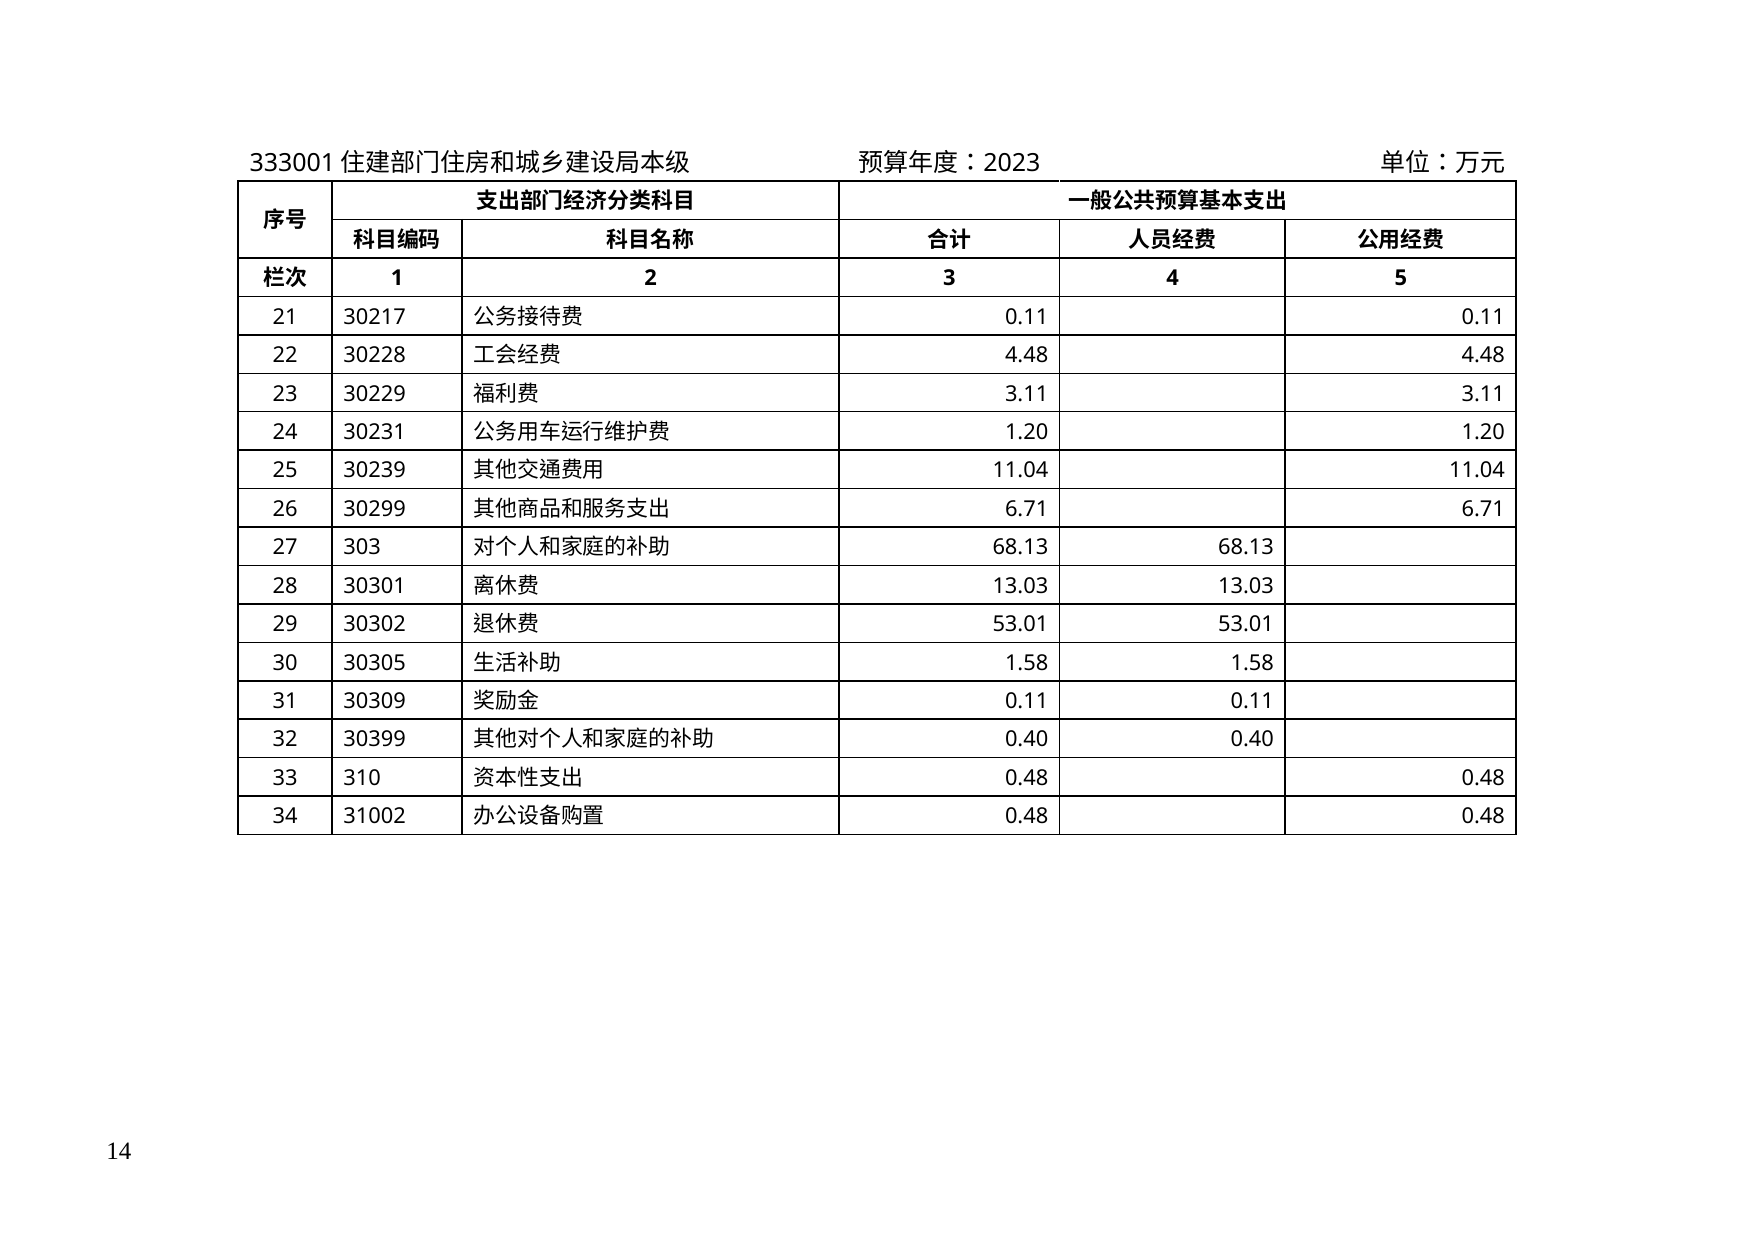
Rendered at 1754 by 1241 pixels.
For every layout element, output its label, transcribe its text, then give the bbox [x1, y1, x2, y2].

table_cell 科目编码 [333, 220, 461, 257]
table_cell 2 [463, 259, 838, 296]
table_cell 3 [840, 259, 1059, 296]
table_cell 6.71 [840, 489, 1059, 526]
table_cell 0.40 [1060, 720, 1284, 757]
table_cell [1060, 336, 1284, 372]
table_cell 1.58 [1060, 643, 1284, 680]
table_cell 1 [333, 259, 461, 296]
table_cell 科目名称 [463, 220, 838, 257]
table_cell 对个人和家庭的补助 [463, 528, 838, 564]
table_header 预算年度：2023 [840, 143, 1059, 180]
table_cell [1286, 682, 1515, 718]
table_cell [1060, 451, 1284, 488]
table_cell 30229 [333, 374, 461, 411]
table_cell 34 [239, 797, 331, 834]
table_cell 0.48 [840, 797, 1059, 834]
table_cell 26 [239, 489, 331, 526]
table_cell 公务用车运行维护费 [463, 412, 838, 449]
table_cell [1060, 797, 1284, 834]
table_header 333001住建部门住房和城乡建设局本级 [239, 143, 838, 180]
table_cell 0.48 [1286, 758, 1515, 795]
table_cell 0.40 [840, 720, 1059, 757]
table_cell 生活补助 [463, 643, 838, 680]
table_cell 30309 [333, 682, 461, 718]
table_cell 31002 [333, 797, 461, 834]
table_cell 0.48 [840, 758, 1059, 795]
table_cell 0.11 [840, 297, 1059, 334]
table_cell 公用经费 [1286, 220, 1515, 257]
table_cell 27 [239, 528, 331, 564]
table_cell 30301 [333, 566, 461, 603]
table_cell 29 [239, 605, 331, 641]
table_cell [1060, 412, 1284, 449]
table_cell 3.11 [1286, 374, 1515, 411]
table_cell 0.11 [840, 682, 1059, 718]
table_cell 53.01 [840, 605, 1059, 641]
table_cell 31 [239, 682, 331, 718]
table_cell 合计 [840, 220, 1059, 257]
table_cell 栏次 [239, 259, 331, 296]
table_header 单位：万元 [1060, 143, 1515, 180]
table_cell 1.20 [840, 412, 1059, 449]
table_cell 310 [333, 758, 461, 795]
table_cell [1286, 720, 1515, 757]
table_cell 4 [1060, 259, 1284, 296]
table_cell 53.01 [1060, 605, 1284, 641]
table_cell 30299 [333, 489, 461, 526]
table_cell 11.04 [1286, 451, 1515, 488]
table_cell 一般公共预算基本支出 [840, 182, 1515, 219]
table_cell 1.58 [840, 643, 1059, 680]
table_cell 32 [239, 720, 331, 757]
table_cell 30217 [333, 297, 461, 334]
table_cell 30239 [333, 451, 461, 488]
table_cell 303 [333, 528, 461, 564]
table_cell 30399 [333, 720, 461, 757]
table_cell [1286, 605, 1515, 641]
table_cell 24 [239, 412, 331, 449]
table_cell 25 [239, 451, 331, 488]
table_cell 0.11 [1060, 682, 1284, 718]
table_cell 奖励金 [463, 682, 838, 718]
table_cell 其他交通费用 [463, 451, 838, 488]
table_cell 人员经费 [1060, 220, 1284, 257]
table_cell 30228 [333, 336, 461, 372]
table_cell 4.48 [1286, 336, 1515, 372]
table_cell 5 [1286, 259, 1515, 296]
table_cell 资本性支出 [463, 758, 838, 795]
table_cell [1286, 528, 1515, 564]
table_cell 22 [239, 336, 331, 372]
table_cell 1.20 [1286, 412, 1515, 449]
table_cell 33 [239, 758, 331, 795]
table_cell 公务接待费 [463, 297, 838, 334]
table_cell 68.13 [840, 528, 1059, 564]
table_cell 23 [239, 374, 331, 411]
table_cell 21 [239, 297, 331, 334]
table_cell 工会经费 [463, 336, 838, 372]
table_cell 0.11 [1286, 297, 1515, 334]
table_cell 28 [239, 566, 331, 603]
table_cell 6.71 [1286, 489, 1515, 526]
table_cell [1060, 758, 1284, 795]
table_cell [1060, 489, 1284, 526]
table_cell 退休费 [463, 605, 838, 641]
table_cell 30302 [333, 605, 461, 641]
table_cell 13.03 [1060, 566, 1284, 603]
table_cell [1286, 643, 1515, 680]
table_cell 3.11 [840, 374, 1059, 411]
table_cell 其他对个人和家庭的补助 [463, 720, 838, 757]
table_cell 13.03 [840, 566, 1059, 603]
table_cell [1060, 297, 1284, 334]
table_cell 其他商品和服务支出 [463, 489, 838, 526]
table_cell 68.13 [1060, 528, 1284, 564]
table_cell 4.48 [840, 336, 1059, 372]
table_cell 办公设备购置 [463, 797, 838, 834]
table_cell 11.04 [840, 451, 1059, 488]
table_cell 福利费 [463, 374, 838, 411]
table_cell 0.48 [1286, 797, 1515, 834]
table_cell 30305 [333, 643, 461, 680]
table_cell [1060, 374, 1284, 411]
table_cell 离休费 [463, 566, 838, 603]
table_cell 30 [239, 643, 331, 680]
table_cell 序号 [239, 182, 331, 257]
table_cell [1286, 566, 1515, 603]
table_cell 30231 [333, 412, 461, 449]
table_cell 支出部门经济分类科目 [333, 182, 838, 219]
